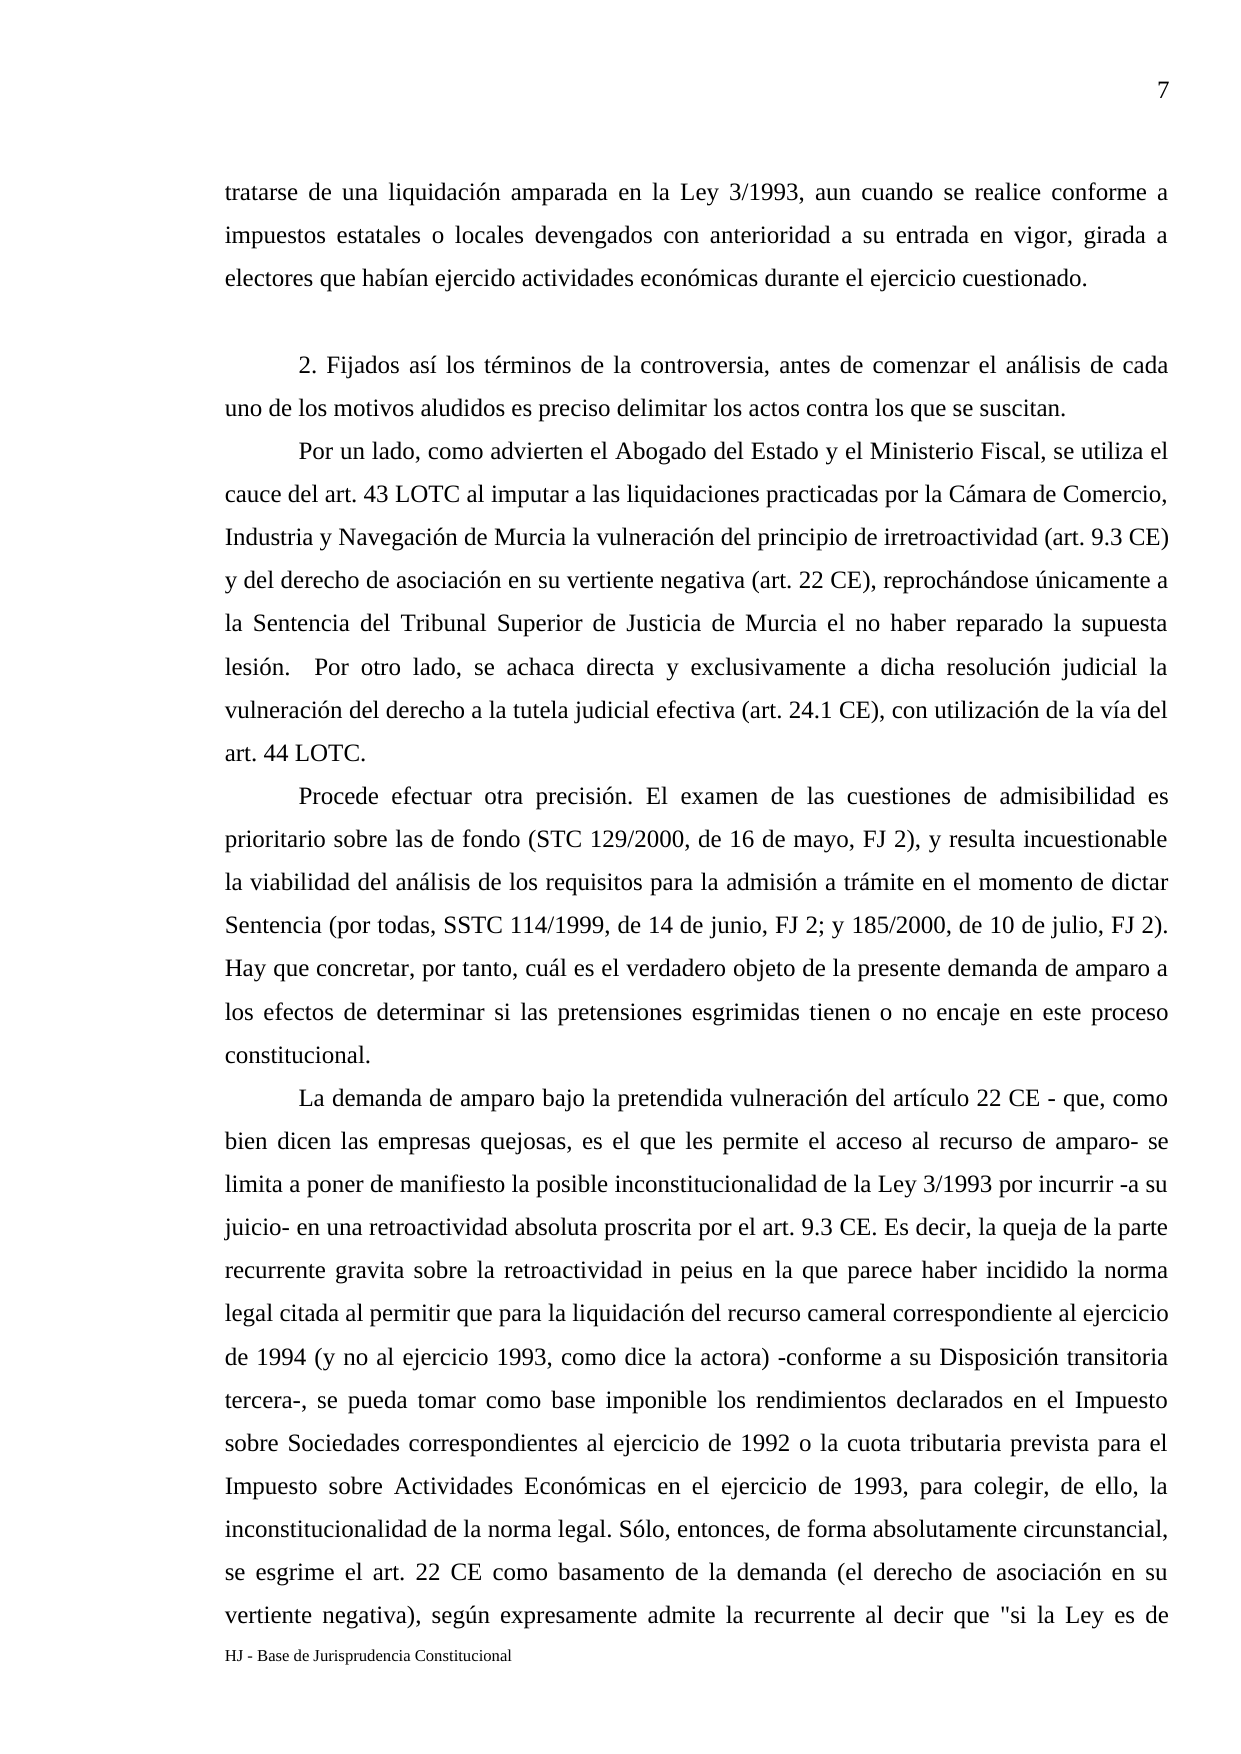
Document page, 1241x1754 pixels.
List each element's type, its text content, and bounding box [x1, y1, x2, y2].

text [224, 1083, 1169, 1629]
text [224, 177, 1169, 292]
text Procede efectuar otra precisión. El examen de las cuestiones de admisibilidad es prioritario sobre las de fondo (STC 129/2000, de 16 de mayo, FJ 2), y resulta incuestionable la viabilidad del análisis de los requisitos para la admisión a trámite en el momento de dictar Sentencia (por todas, SSTC 114/1999, de 14 de junio, FJ 2; y 185/2000, de 10 de julio, FJ 2). Hay que concretar, por tanto, cuál es el verdadero objeto de la presente demanda de amparo a los efectos de determinar si las pretensiones esgrimidas tienen o no encaje en este proceso constitucional. [224, 781, 1169, 1068]
text 2. Fijados así los términos de la controversia, antes de comenzar el análisis de cada uno de los motivos aludidos es preciso delimitar los actos contra los que se suscitan. [224, 350, 1169, 422]
text Por un lado, como advierten el Abogado del Estado y el Ministerio Fiscal, se utiliza el cauce del art. 43 LOTC al imputar a las liquidaciones practicadas por la Cámara de Comercio, Industria y Navegación de Murcia la vulneración del principio de irretroactividad (art. 9.3 CE) y del derecho de asociación en su vertiente negativa (art. 22 CE), reprochándose únicamente a la Sentencia del Tribunal Superior de Justicia de Murcia el no haber reparado la supuesta lesión. Por otro lado, se achaca directa y exclusivamente a dicha resolución judicial la vulneración del derecho a la tutela judicial efectiva (art. 24.1 CE), con utilización de la vía del art. 44 LOTC. [224, 436, 1169, 767]
